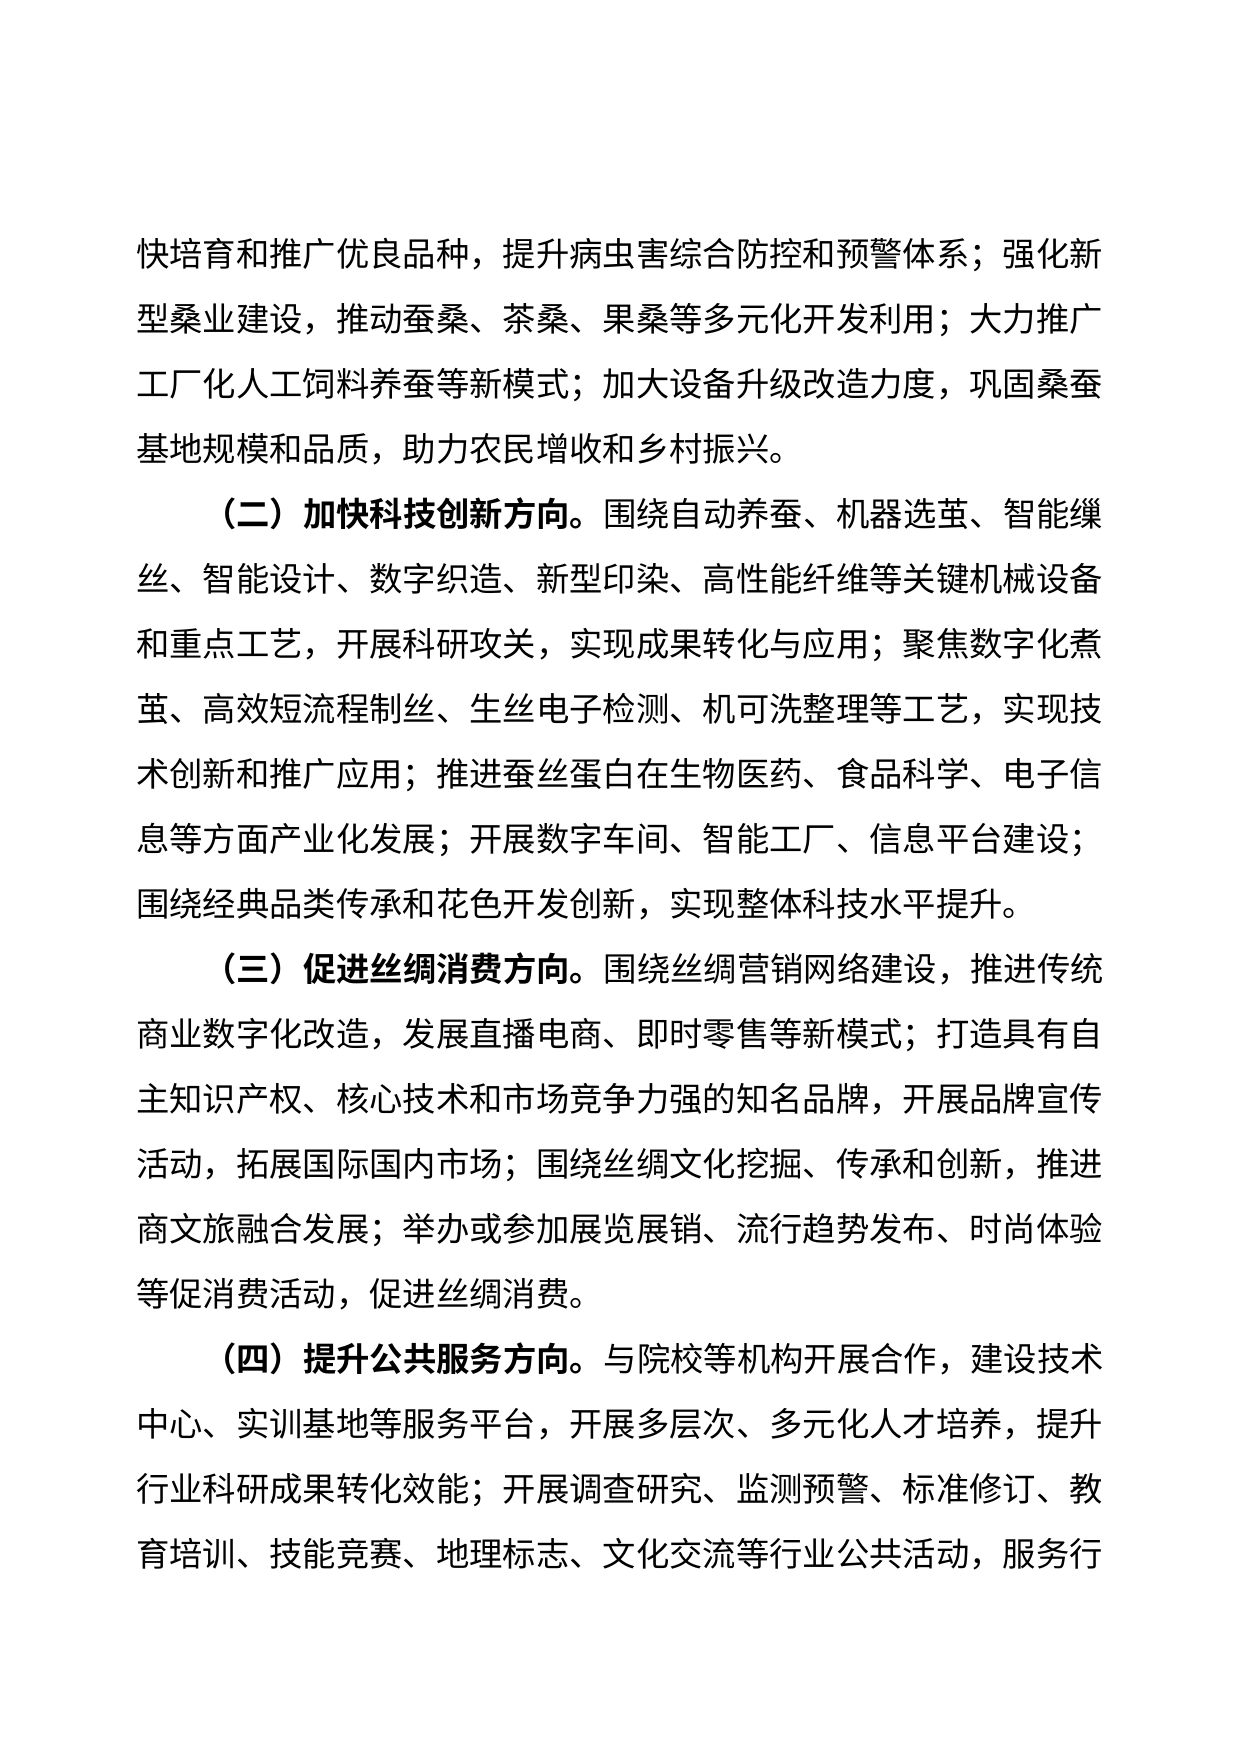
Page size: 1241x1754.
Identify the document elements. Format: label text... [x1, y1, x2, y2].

text （三）促进丝绸消费方向。围绕丝绸营销网络建设，推进传统商业数字化改造，发展直播电商、即时零售等新模式；打造具有自主知识产权、核心技术和市场竞争力强的知名品牌，开展品牌宣传活动，拓展国际国内市场；围绕丝绸文化挖掘、传承和创新，推进商文旅融合发展；举办或参加展览展销、流行趋势发布、时尚体验等促消费活动，促进丝绸消费。 [136, 934, 1104, 1324]
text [136, 219, 1104, 479]
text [136, 1324, 1104, 1584]
text （二）加快科技创新方向。围绕自动养蚕、机器选茧、智能缫丝、智能设计、数字织造、新型印染、高性能纤维等关键机械设备和重点工艺，开展科研攻关，实现成果转化与应用；聚焦数字化煮茧、高效短流程制丝、生丝电子检测、机可洗整理等工艺，实现技术创新和推广应用；推进蚕丝蛋白在生物医药、食品科学、电子信息等方面产业化发展；开展数字车间、智能工厂、信息平台建设；围绕经典品类传承和花色开发创新，实现整体科技水平提升。 [136, 479, 1104, 934]
